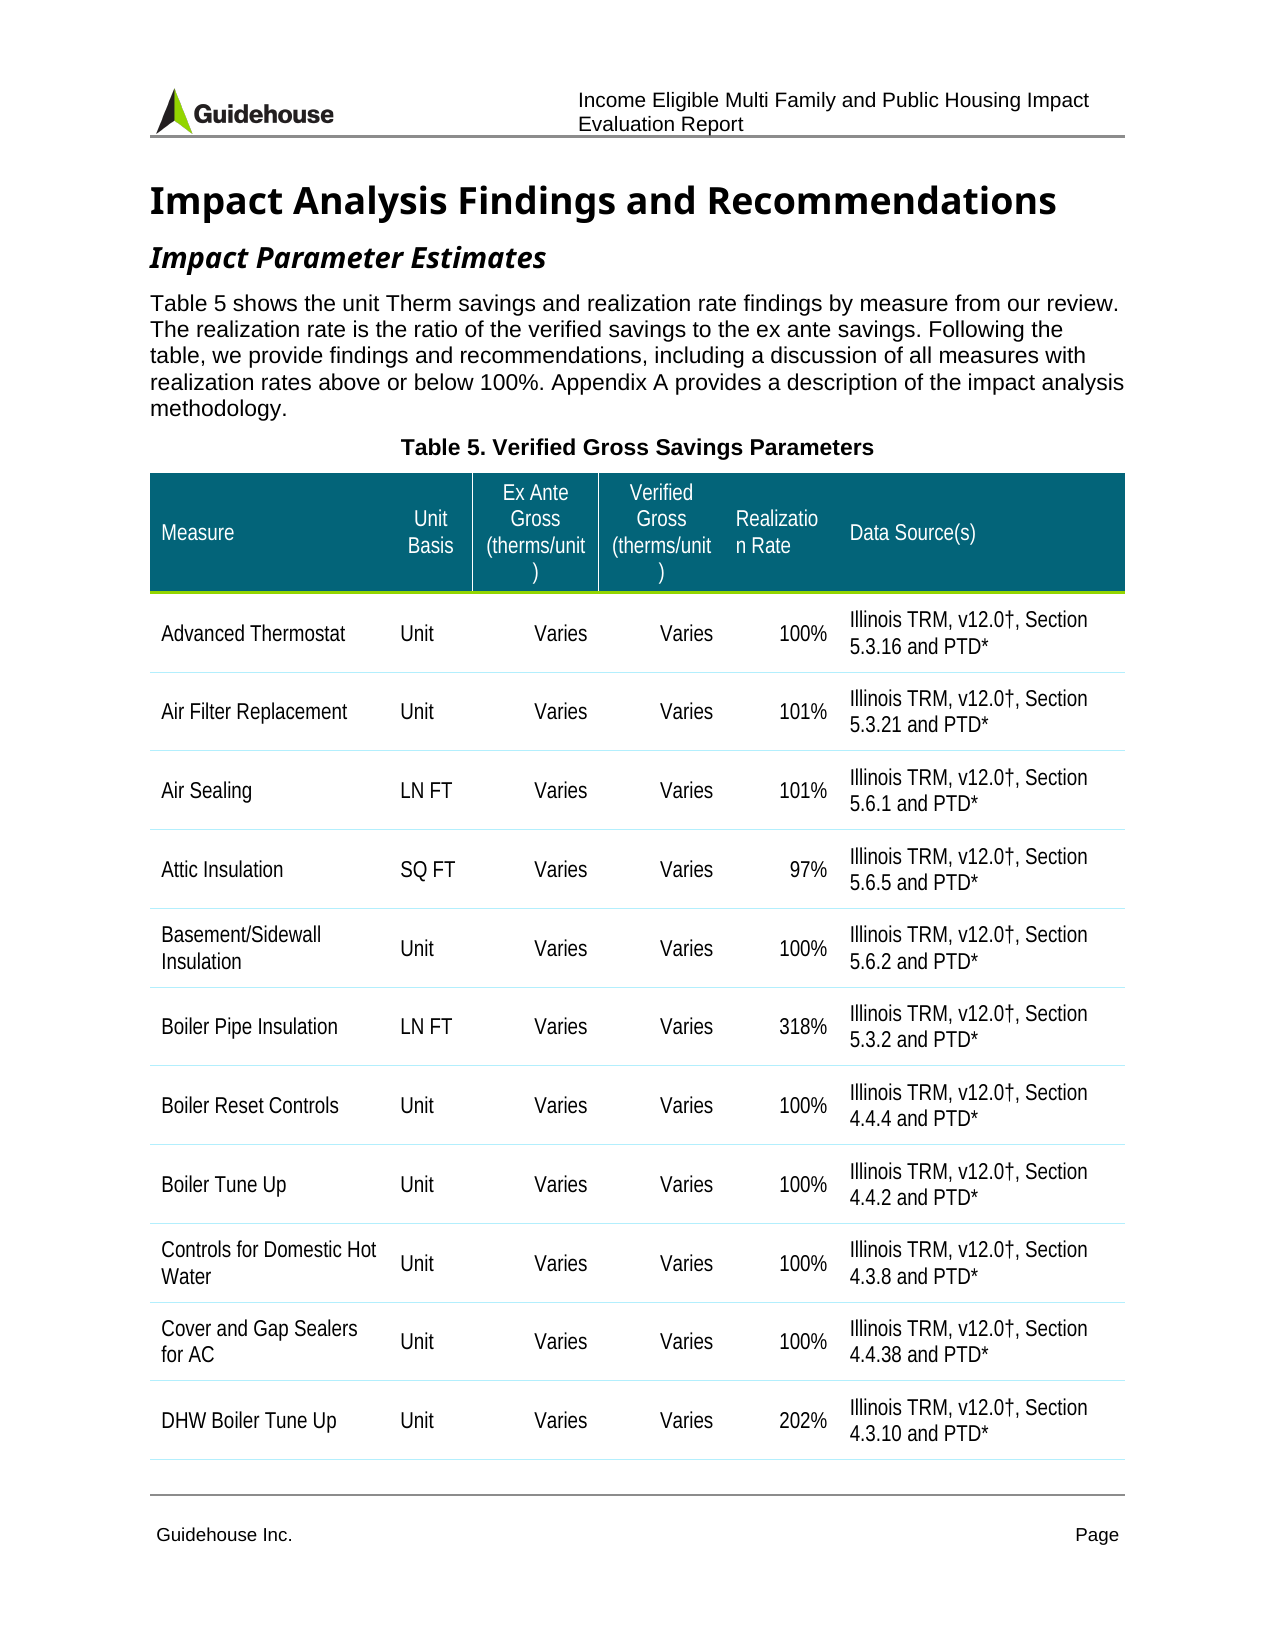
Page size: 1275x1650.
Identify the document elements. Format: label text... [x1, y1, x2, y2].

table_header Verified Gross (therms/unit) [599, 473, 724, 591]
table_cell Varies [599, 751, 724, 829]
table_cell Varies [599, 988, 724, 1065]
table_cell 100% [724, 909, 838, 987]
table_cell Varies [473, 673, 598, 750]
table_cell Illinois TRM, v12.0†, Section 5.6.1 and PTD* [838, 751, 1125, 829]
table_cell Varies [599, 1145, 724, 1223]
table_cell Unit [389, 909, 472, 987]
table_cell Illinois TRM, v12.0†, Section 4.4.4 and PTD* [838, 1066, 1125, 1144]
table_header Ex Ante Gross (therms/unit) [473, 473, 598, 591]
table_cell Varies [473, 1381, 598, 1459]
table_cell Unit [389, 1066, 472, 1144]
table_cell 202% [724, 1381, 838, 1459]
table_cell Varies [473, 1145, 598, 1223]
table_cell 318% [724, 988, 838, 1065]
table_cell Varies [473, 988, 598, 1065]
table_cell 100% [724, 1145, 838, 1223]
table_header Data Source(s) [838, 473, 1125, 591]
table_cell 100% [724, 1224, 838, 1302]
table_cell Boiler Pipe Insulation [150, 988, 389, 1065]
table_cell Controls for Domestic Hot Water [150, 1224, 389, 1302]
table_cell Air Sealing [150, 751, 389, 829]
table_cell 100% [724, 1303, 838, 1380]
table_cell 100% [724, 1066, 838, 1144]
table_cell Illinois TRM, v12.0†, Section 4.3.10 and PTD* [838, 1381, 1125, 1459]
table_cell Varies [599, 673, 724, 750]
table_header Realization Rate [724, 473, 838, 591]
table_cell Cover and Gap Sealers for AC [150, 1303, 389, 1380]
table_cell Boiler Tune Up [150, 1145, 389, 1223]
table_cell 100% [724, 594, 838, 672]
subtitle Impact Parameter Estimates [150, 237, 1125, 277]
table_cell SQ FT [389, 830, 472, 908]
table_cell LN FT [389, 988, 472, 1065]
table_cell Varies [599, 594, 724, 672]
table_cell Varies [473, 830, 598, 908]
table_cell Unit [389, 594, 472, 672]
table_cell Unit [389, 1224, 472, 1302]
table_cell DHW Boiler Tune Up [150, 1381, 389, 1459]
table_cell Varies [473, 909, 598, 987]
table_cell Unit [389, 1145, 472, 1223]
table_cell Boiler Reset Controls [150, 1066, 389, 1144]
table_cell Advanced Thermostat [150, 594, 389, 672]
table_cell Illinois TRM, v12.0†, Section 4.4.38 and PTD* [838, 1303, 1125, 1380]
table_cell Varies [473, 751, 598, 829]
table_header Unit Basis [389, 473, 472, 591]
table_cell Illinois TRM, v12.0†, Section 5.3.21 and PTD* [838, 673, 1125, 750]
table_cell Varies [599, 909, 724, 987]
table_cell Varies [599, 1381, 724, 1459]
table_cell Attic Insulation [150, 830, 389, 908]
table_cell Varies [473, 1224, 598, 1302]
table_cell Air Filter Replacement [150, 673, 389, 750]
table_cell Illinois TRM, v12.0†, Section 5.3.2 and PTD* [838, 988, 1125, 1065]
table_cell Unit [389, 1303, 472, 1380]
text Table 5 shows the unit Therm savings and realization rate findings by measure from our review. The realization rate is the ratio of the verified savings to the ex ante savings. Following the table, we provide findings and recommendations, including a discussion of all measures with realization rates above or below 100%. Appendix A provides a description of the impact analysis methodology. [150, 290, 1125, 421]
table_cell Varies [599, 1066, 724, 1144]
table_cell Illinois TRM, v12.0†, Section 5.6.2 and PTD* [838, 909, 1125, 987]
table_header Measure [150, 473, 389, 591]
table_cell Varies [473, 1066, 598, 1144]
table_cell Basement/Sidewall Insulation [150, 909, 389, 987]
table_cell 101% [724, 673, 838, 750]
table_cell Varies [473, 594, 598, 672]
table_cell Varies [599, 830, 724, 908]
table_cell Unit [389, 673, 472, 750]
table_cell Illinois TRM, v12.0†, Section 4.3.8 and PTD* [838, 1224, 1125, 1302]
subtitle Impact Analysis Findings and Recommendations [150, 174, 1125, 225]
table_cell Illinois TRM, v12.0†, Section 4.4.2 and PTD* [838, 1145, 1125, 1223]
table_cell 97% [724, 830, 838, 908]
picture [156, 88, 334, 134]
text Table 5. Verified Gross Savings Parameters [150, 434, 1125, 460]
table_cell LN FT [389, 751, 472, 829]
table_cell Unit [389, 1381, 472, 1459]
table_cell Varies [599, 1303, 724, 1380]
table_cell Varies [599, 1224, 724, 1302]
table_cell Illinois TRM, v12.0†, Section 5.6.5 and PTD* [838, 830, 1125, 908]
table_cell 101% [724, 751, 838, 829]
table_cell Illinois TRM, v12.0†, Section 5.3.16 and PTD* [838, 594, 1125, 672]
table_cell Varies [473, 1303, 598, 1380]
